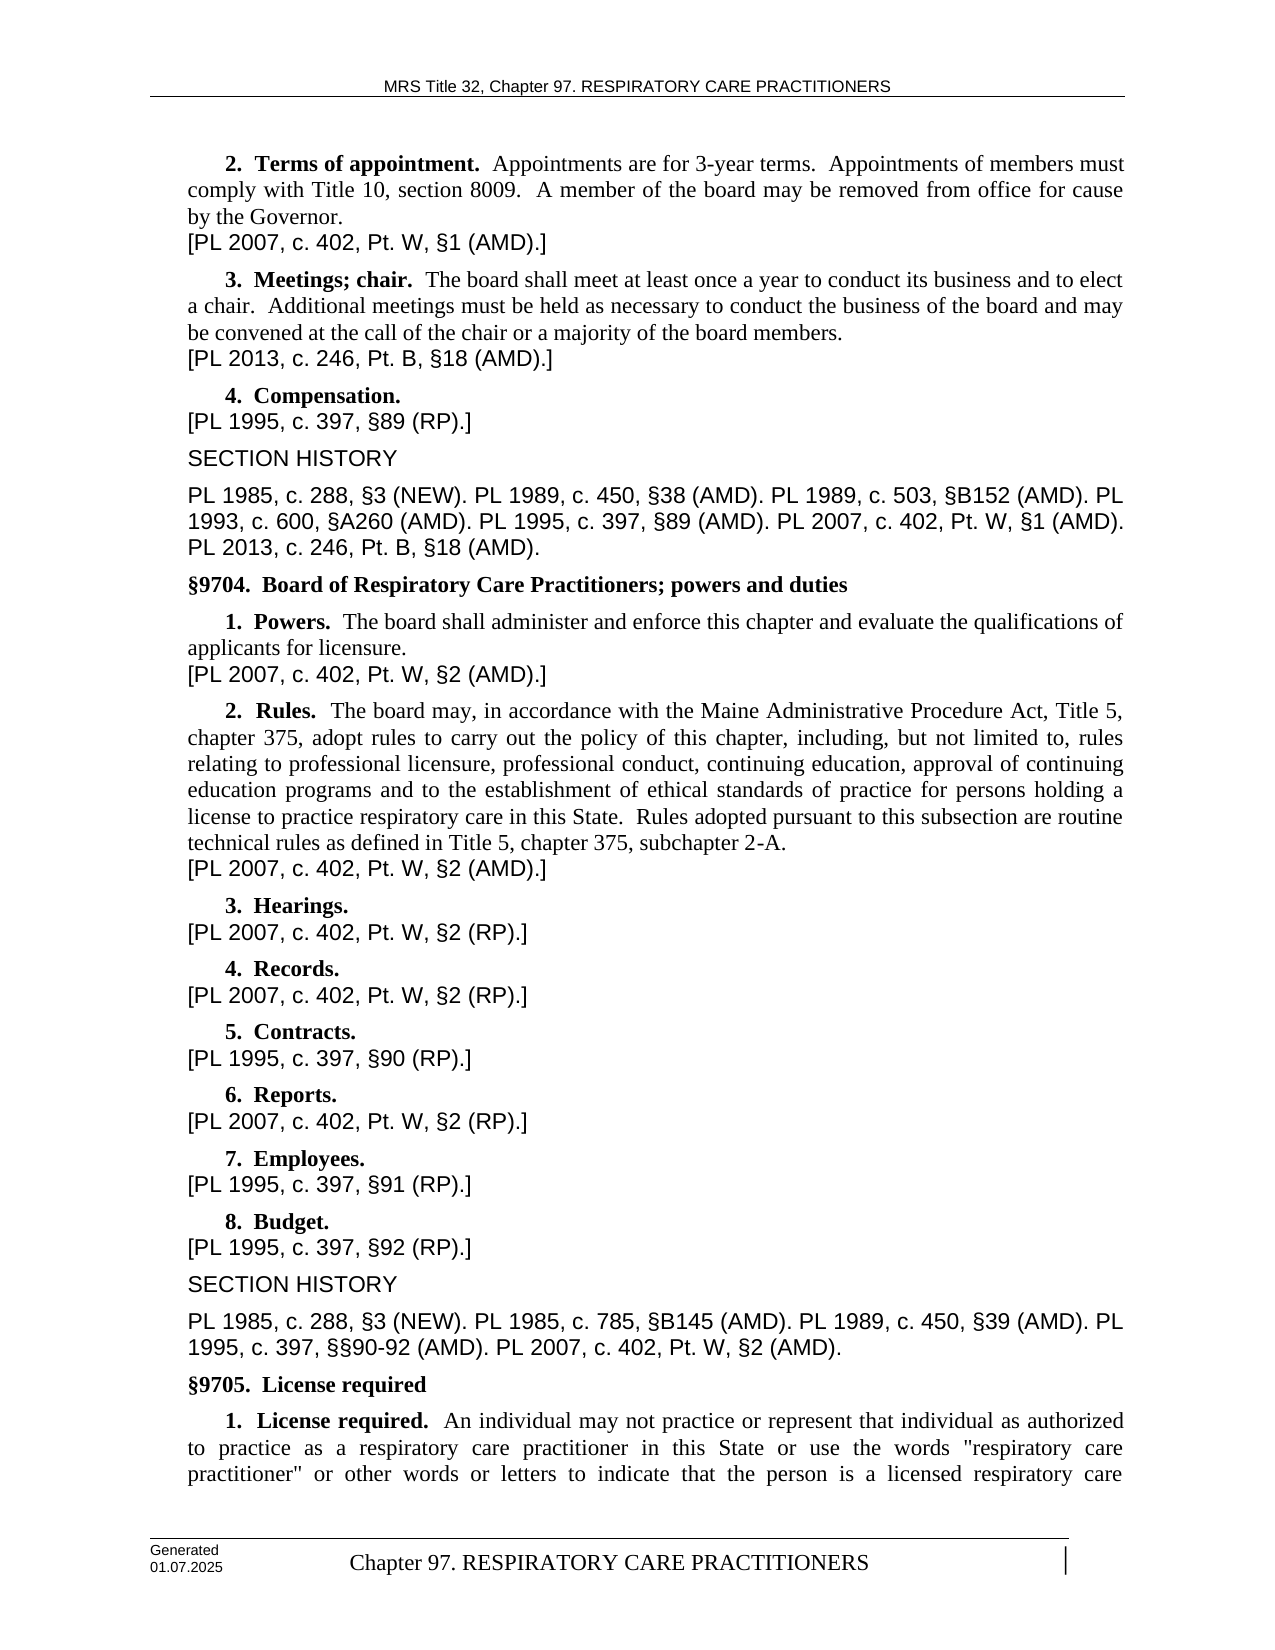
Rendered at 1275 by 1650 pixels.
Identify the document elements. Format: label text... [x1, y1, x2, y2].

text 6. Reports. [187, 1082, 1125, 1108]
text [PL 2007, c. 402, Pt. W, §2 (RP).] [187, 918, 1125, 945]
text 3. Hearings. [187, 892, 1125, 918]
text [PL 1995, c. 397, §89 (RP).] [187, 408, 1125, 434]
text 2. Terms of appointment. Appointments are for 3-year terms. Appointments of members must comply with Title 10, section 8009. A member of the board may be removed from office for cause by the Governor. [187, 150, 1125, 229]
text [PL 2013, c. 246, Pt. B, §18 (AMD).] [187, 345, 1125, 371]
text [PL 2007, c. 402, Pt. W, §2 (RP).] [187, 1108, 1125, 1134]
text 5. Contracts. [187, 1018, 1125, 1045]
text PL 1985, c. 288, §3 (NEW). PL 1989, c. 450, §38 (AMD). PL 1989, c. 503, §B152 (AMD). PL 1993, c. 600, §A260 (AMD). PL 1995, c. 397, §89 (AMD). PL 2007, c. 402, Pt. W, §1 (AMD). PL 2013, c. 246, Pt. B, §18 (AMD). [187, 482, 1125, 561]
text §9704. Board of Respiratory Care Practitioners; powers and duties [187, 571, 1125, 597]
text §9705. License required [187, 1371, 1125, 1397]
text 3. Meetings; chair. The board shall meet at least once a year to conduct its business and to elect a chair. Additional meetings must be held as necessary to conduct the business of the board and may be convened at the call of the chair or a majority of the board members. [187, 266, 1125, 345]
text [PL 2007, c. 402, Pt. W, §2 (RP).] [187, 982, 1125, 1008]
text PL 1985, c. 288, §3 (NEW). PL 1985, c. 785, §B145 (AMD). PL 1989, c. 450, §39 (AMD). PL 1995, c. 397, §§90-92 (AMD). PL 2007, c. 402, Pt. W, §2 (AMD). [187, 1308, 1125, 1360]
text SECTION HISTORY [187, 1271, 1125, 1297]
text [PL 1995, c. 397, §91 (RP).] [187, 1171, 1125, 1197]
text [PL 1995, c. 397, §92 (RP).] [187, 1234, 1125, 1261]
text SECTION HISTORY [187, 445, 1125, 471]
text 4. Compensation. [187, 382, 1125, 408]
text 7. Employees. [187, 1145, 1125, 1171]
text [187, 1408, 1125, 1487]
text [PL 2007, c. 402, Pt. W, §2 (AMD).] [187, 661, 1125, 687]
text [PL 1995, c. 397, §90 (RP).] [187, 1045, 1125, 1071]
text 2. Rules. The board may, in accordance with the Maine Administrative Procedure Act, Title 5, chapter 375, adopt rules to carry out the policy of this chapter, including, but not limited to, rules relating to professional licensure, professional conduct, continuing education, approval of continuing education programs and to the establishment of ethical standards of practice for persons holding a license to practice respiratory care in this State. Rules adopted pursuant to this subsection are routine technical rules as defined in Title 5, chapter 375, subchapter 2‑A. [187, 697, 1125, 855]
text 1. Powers. The board shall administer and enforce this chapter and evaluate the qualifications of applicants for licensure. [187, 608, 1125, 661]
text 8. Budget. [187, 1208, 1125, 1234]
text [PL 2007, c. 402, Pt. W, §2 (AMD).] [187, 855, 1125, 882]
text [PL 2007, c. 402, Pt. W, §1 (AMD).] [187, 229, 1125, 255]
text 4. Records. [187, 955, 1125, 982]
